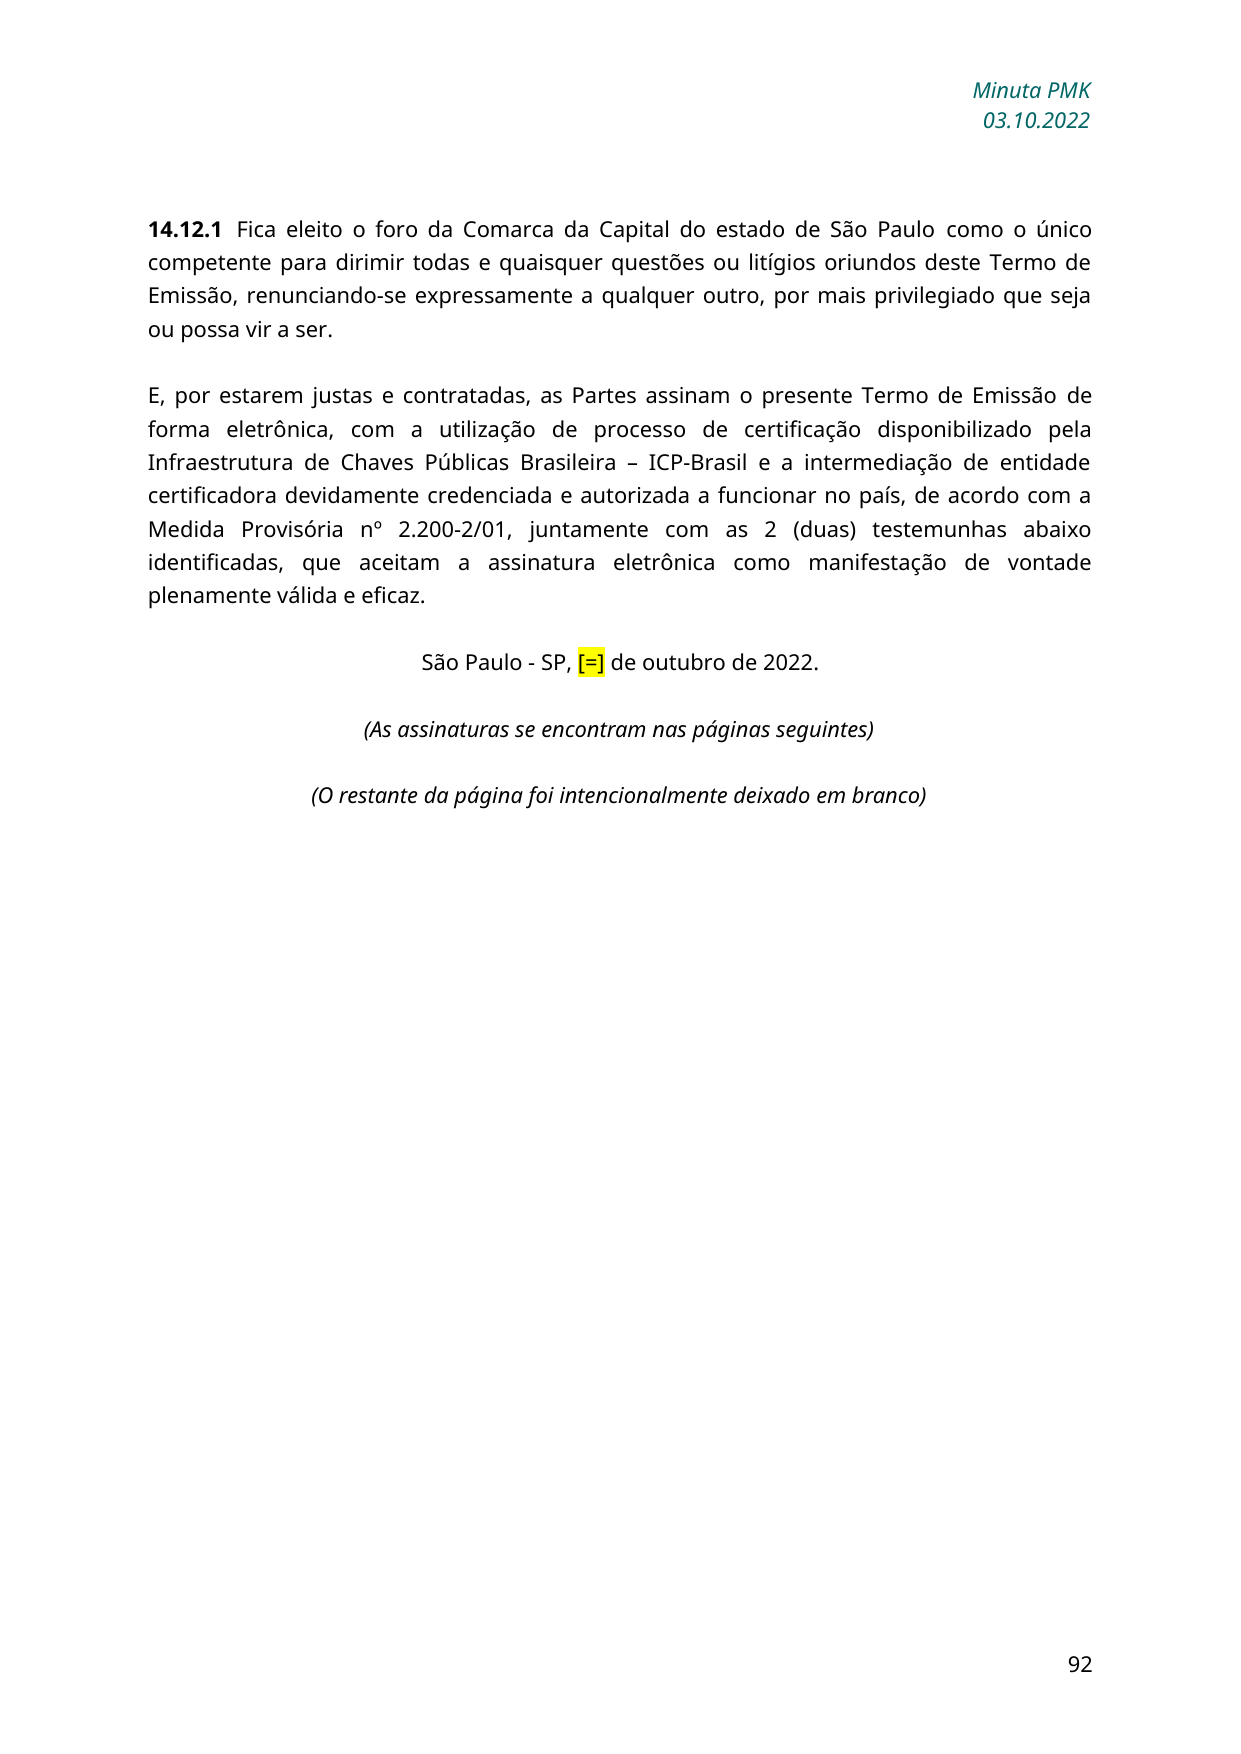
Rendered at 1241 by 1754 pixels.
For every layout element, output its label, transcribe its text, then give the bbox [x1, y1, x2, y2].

text São Paulo - SP, [=] de outubro de 2022. [148, 644, 1092, 677]
list Fica eleito o foro da Comarca da Capital do estado de São Paulo como o único competente para dirimir todas e quaisquer questões ou litígios oriundos deste Termo de Emissão, renunciando-se expressamente a qualquer outro, por mais privilegiado que seja ou possa vir a ser. [148, 211, 1092, 344]
text E, por estarem justas e contratadas, as Partes assinam o presente Termo de Emissão de forma eletrônica, com a utilização de processo de certificação disponibilizado pela Infraestrutura de Chaves Públicas Brasileira – ICP-Brasil e a intermediação de entidade certificadora devidamente credenciada e autorizada a funcionar no país, de acordo com a Medida Provisória nº 2.200-2/01, juntamente com as 2 (duas) testemunhas abaixo identificadas, que aceitam a assinatura eletrônica como manifestação de vontade plenamente válida e eficaz. [148, 377, 1092, 611]
text (As assinaturas se encontram nas páginas seguintes) [148, 711, 1092, 744]
text (O restante da página foi intencionalmente deixado em branco) [148, 777, 1092, 811]
